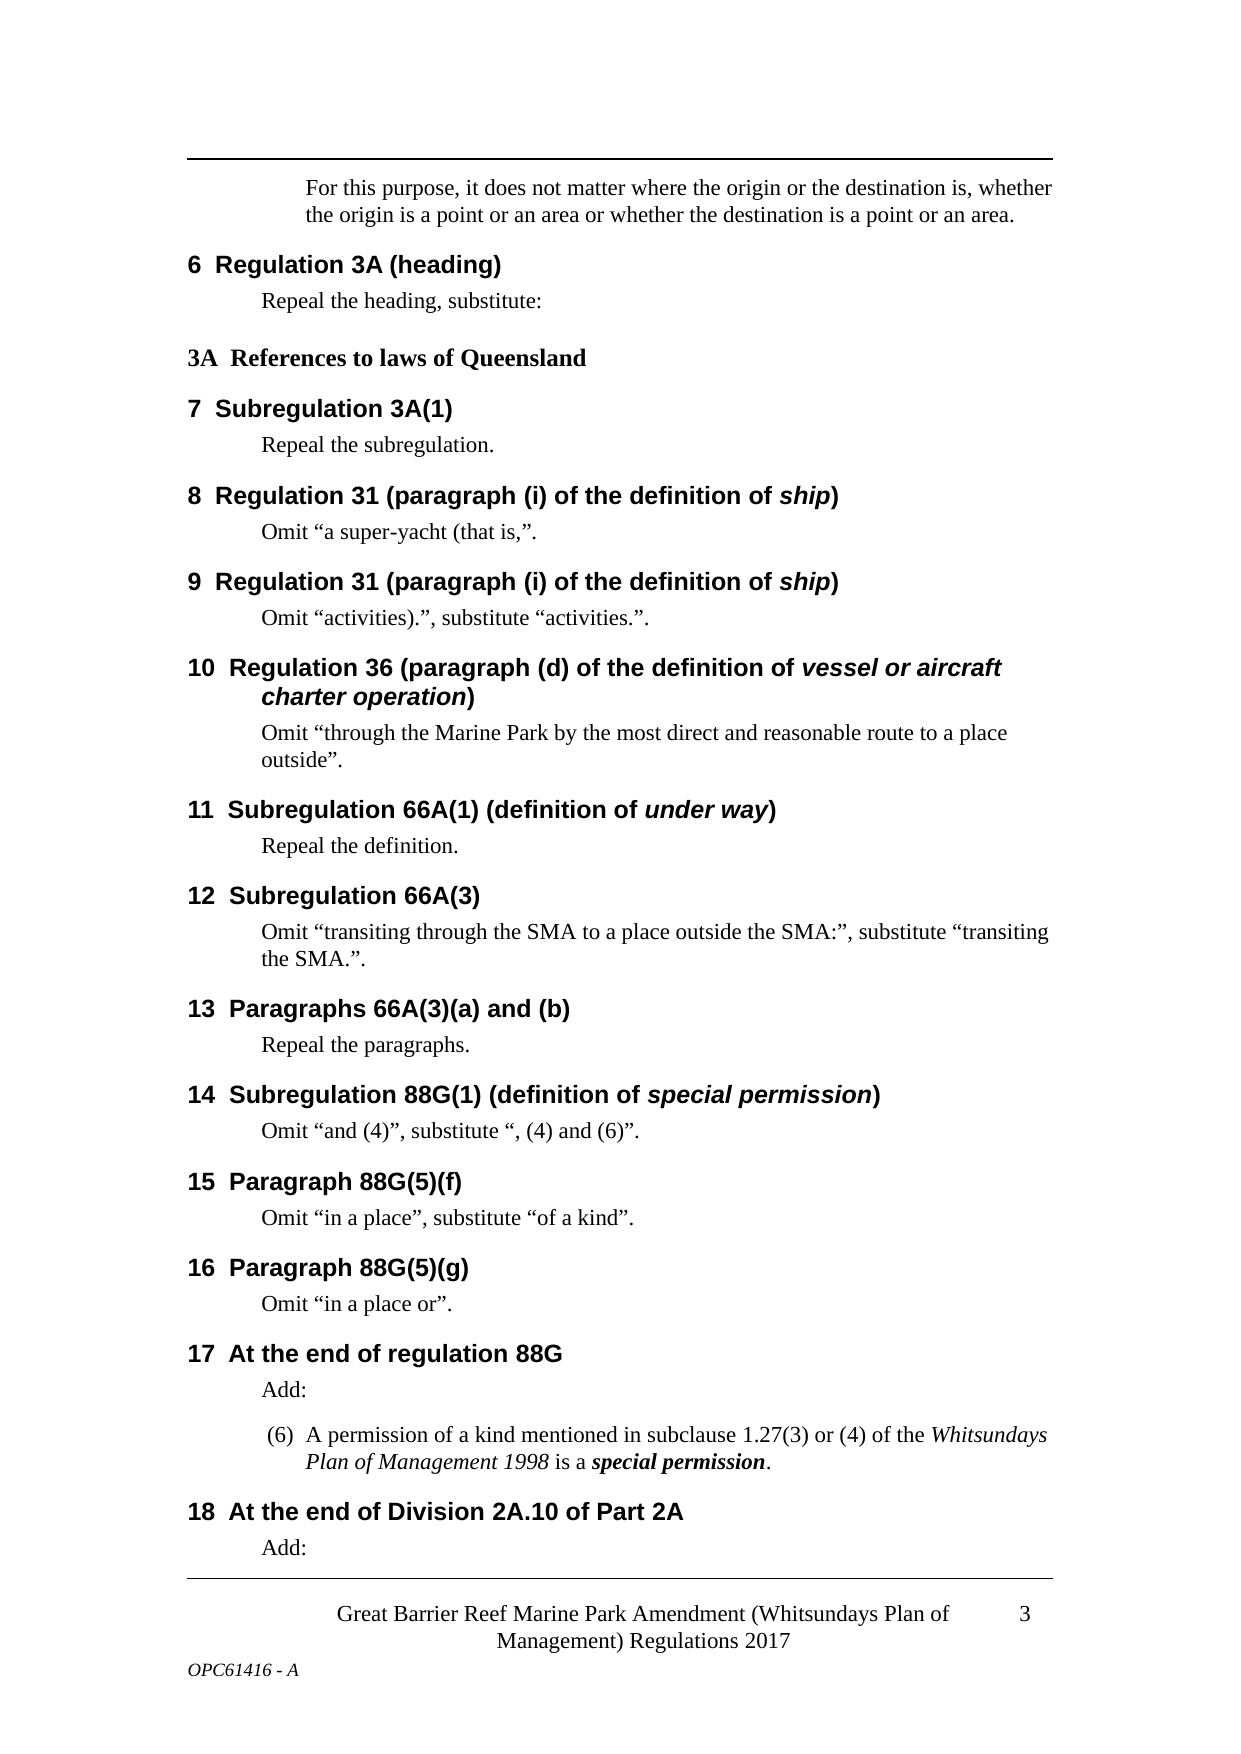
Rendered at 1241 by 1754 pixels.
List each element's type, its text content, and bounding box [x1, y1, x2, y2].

text Omit “in a place”, substitute “of a kind”. [261, 1204, 1053, 1230]
text Omit “activities).”, substitute “activities.”. [261, 604, 1053, 631]
text 9 Regulation 31 (paragraph (i) of the definition of ship) [187, 567, 1053, 596]
text Omit “in a place or”. [261, 1290, 1053, 1316]
text Omit “a super-yacht (that is,”. [261, 518, 1053, 544]
text 18 At the end of Division 2A.10 of Part 2A [187, 1497, 1053, 1526]
text Repeal the definition. [261, 832, 1053, 858]
text Repeal the heading, substitute: [261, 287, 1053, 313]
text Add: [261, 1534, 1053, 1561]
text 10 Regulation 36 (paragraph (d) of the definition of vessel or aircraft charter operation) [187, 653, 1053, 711]
text 12 Subregulation 66A(3) [187, 881, 1053, 910]
text Omit “transiting through the SMA to a place outside the SMA:”, substitute “transiting the SMA.”. [261, 918, 1053, 971]
text Omit “through the Marine Park by the most direct and reasonable route to a place outside”. [261, 719, 1053, 772]
text 6 Regulation 3A (heading) [187, 250, 1053, 279]
text 7 Subregulation 3A(1) [187, 394, 1053, 423]
text 13 Paragraphs 66A(3)(a) and (b) [187, 994, 1053, 1023]
text Repeal the subregulation. [261, 431, 1053, 458]
text For this purpose, it does not matter where the origin or the destination is, whether the origin is a point or an area or whether the destination is a point or an area. [305, 174, 1053, 227]
text Omit “and (4)”, substitute “, (4) and (6)”. [261, 1117, 1053, 1144]
text 11 Subregulation 66A(1) (definition of under way) [187, 795, 1053, 824]
text Repeal the paragraphs. [261, 1031, 1053, 1057]
text (6) A permission of a kind mentioned in subclause 1.27(3) or (4) of the Whitsundays Plan of Management 1998 is a special permission. [187, 1422, 1053, 1474]
text 16 Paragraph 88G(5)(g) [187, 1253, 1053, 1282]
text 14 Subregulation 88G(1) (definition of special permission) [187, 1080, 1053, 1109]
text 3A References to laws of Queensland [187, 343, 1053, 371]
text 8 Regulation 31 (paragraph (i) of the definition of ship) [187, 481, 1053, 509]
text 17 At the end of regulation 88G [187, 1339, 1053, 1368]
text 15 Paragraph 88G(5)(f) [187, 1167, 1053, 1195]
text Add: [261, 1376, 1053, 1403]
